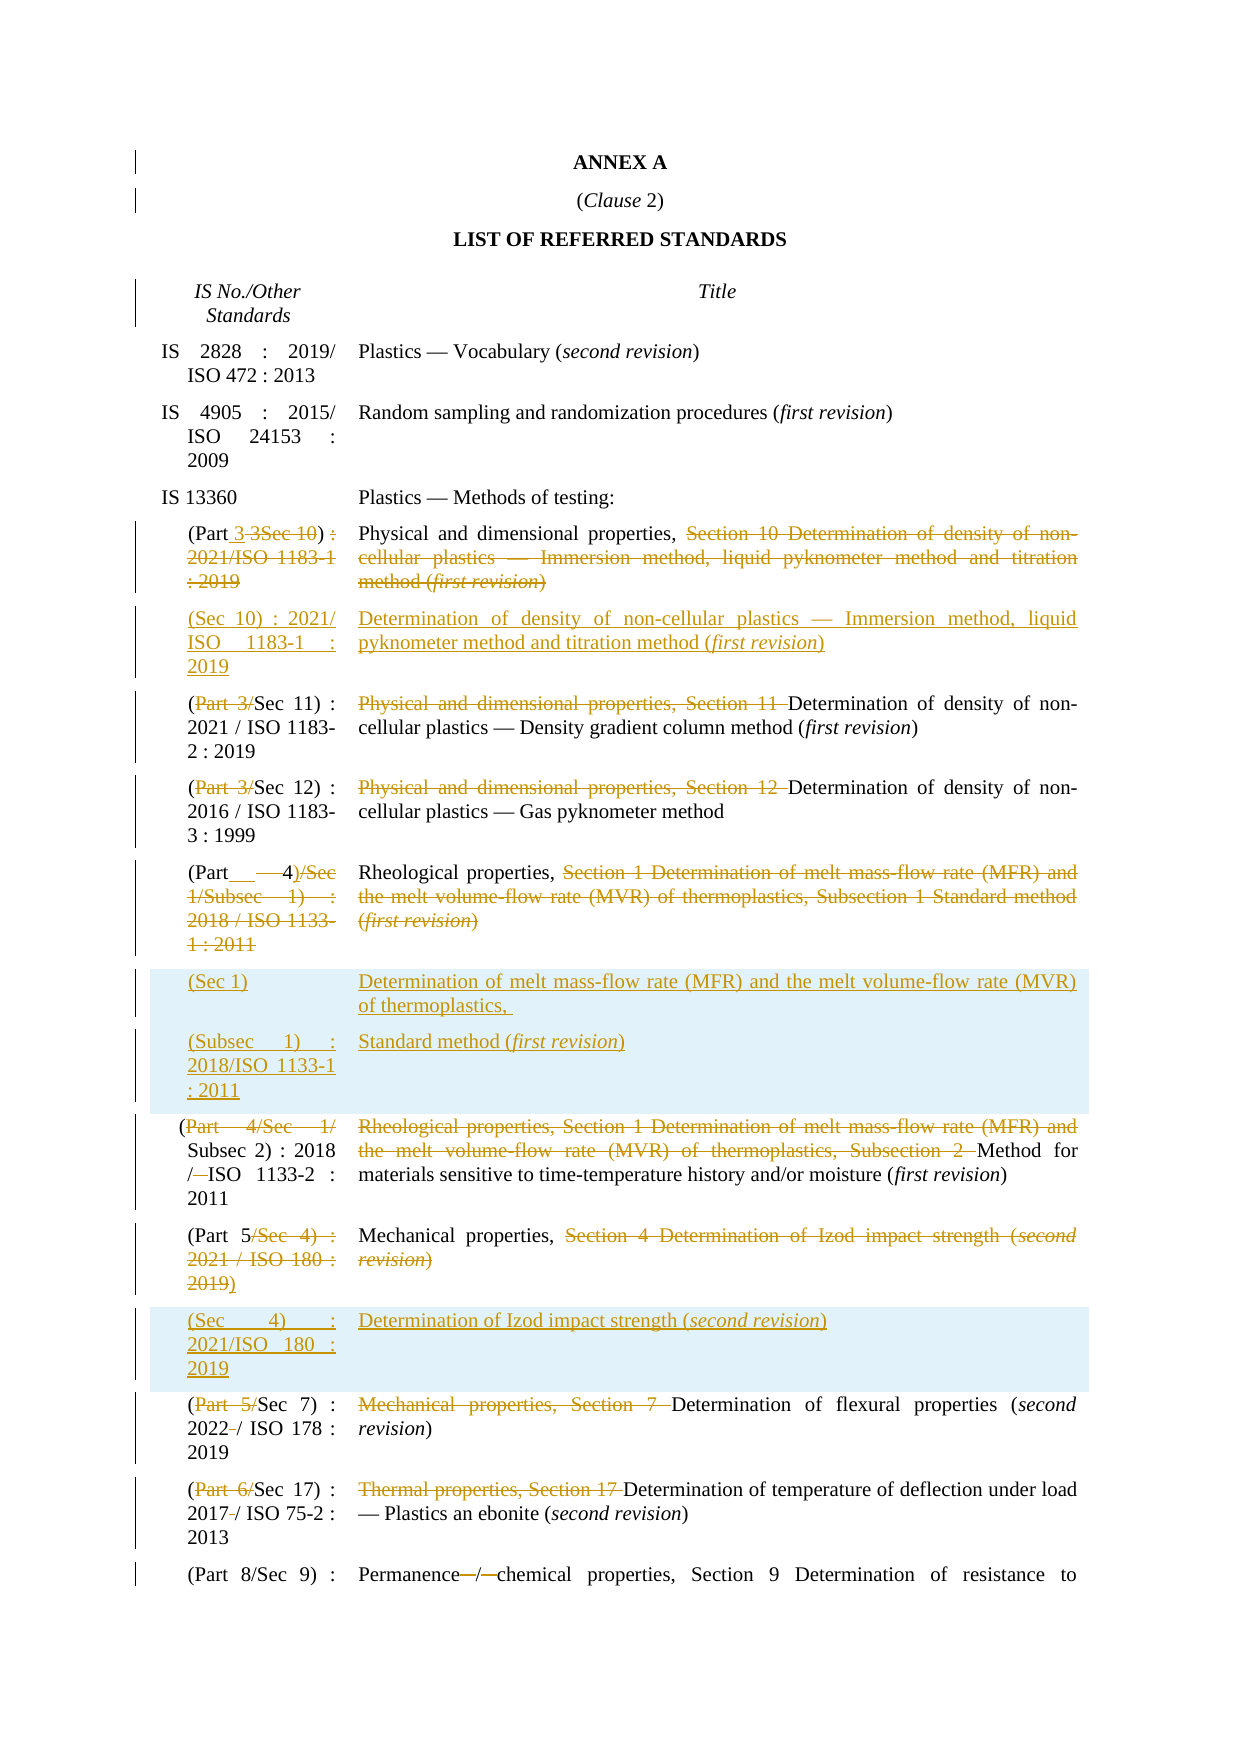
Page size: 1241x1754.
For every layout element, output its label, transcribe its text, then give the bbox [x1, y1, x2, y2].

table_cell Plastics — Methods of testing: [347, 485, 1089, 521]
table_cell (Part) [150, 521, 347, 606]
table_cell Mechanical properties, [347, 1223, 1089, 1307]
table_cell [150, 606, 347, 691]
table_cell (Part 5 [150, 1223, 347, 1307]
table_cell Determination of density of non-cellular plastics — Gas pyknometer method [347, 775, 1089, 860]
table_cell IS 2828 : 2019/ ISO 472 : 2013 [150, 339, 347, 400]
table_header Title [347, 279, 1089, 339]
table_cell Method for materials sensitive to time-temperature history and/or moisture (first revision) [347, 1114, 1089, 1223]
text ANNEX A [150, 150, 1090, 174]
table_header IS No./Other Standards [150, 279, 347, 339]
text LIST OF REFERRED STANDARDS [150, 227, 1090, 251]
table_cell Determination of temperature of deflection under load — Plastics an ebonite (second revision) [347, 1477, 1089, 1562]
table_cell (Part4 [150, 860, 347, 969]
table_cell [347, 1562, 1089, 1586]
table_cell IS 13360 [150, 485, 347, 521]
table_cell Determination of density of non-cellular plastics — Density gradient column method (first revision) [347, 691, 1089, 775]
table_cell Plastics — Vocabulary (second revision) [347, 339, 1089, 400]
table_cell (Sec 7) : 2022/ ISO 178 : 2019 [150, 1392, 347, 1477]
table_cell [347, 606, 1089, 691]
table_cell Physical and dimensional properties, [347, 521, 1089, 606]
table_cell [150, 1562, 347, 1586]
table_cell (Subsec 2) : 2018 /ISO 1133-2 : 2011 [150, 1114, 347, 1223]
table_cell (Sec 17) : 2017/ ISO 75-2 : 2013 [150, 1477, 347, 1562]
table_cell IS 4905 : 2015/ ISO 24153 : 2009 [150, 400, 347, 485]
table_cell (Sec 11) : 2021 / ISO 1183-2 : 2019 [150, 691, 347, 775]
table_cell (Sec 12) : 2016 / ISO 1183-3 : 1999 [150, 775, 347, 860]
table_cell Determination of flexural properties (second revision) [347, 1392, 1089, 1477]
table_cell Rheological properties, [347, 860, 1089, 969]
table_cell Random sampling and randomization procedures (first revision) [347, 400, 1089, 485]
text (Clause 2) [150, 188, 1090, 212]
